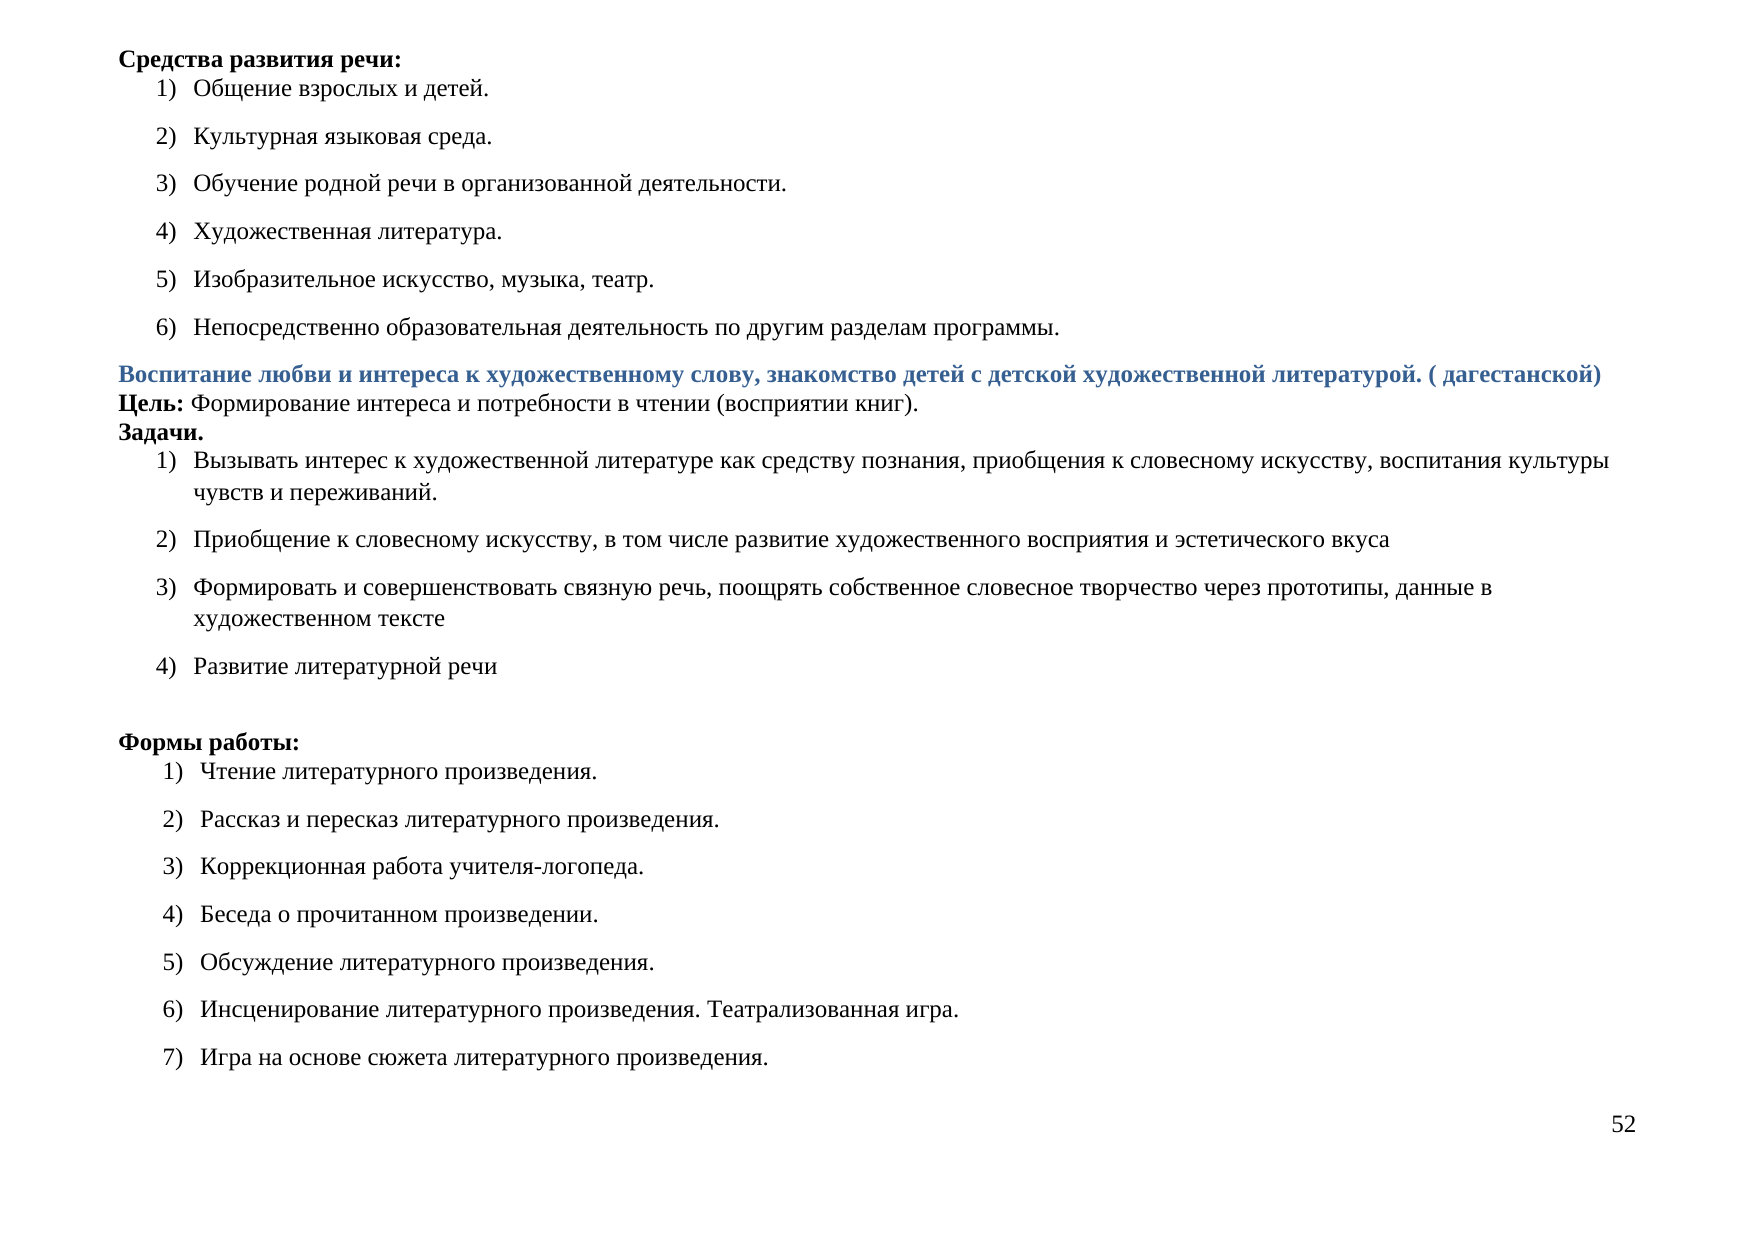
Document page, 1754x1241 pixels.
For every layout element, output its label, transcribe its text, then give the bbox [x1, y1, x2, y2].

list Коррекционная работа учителя-логопеда. [162, 851, 1636, 880]
list Приобщение к словесному искусству, в том числе развитие художественного восприятия и эстетического вкуса [156, 524, 1636, 553]
text Цель: Формирование интереса и потребности в чтении (восприятии книг). [118, 388, 1636, 417]
list Культурная языковая среда. [156, 121, 1636, 149]
text Задачи. [118, 417, 1636, 446]
list Развитие литературной речи [156, 651, 1636, 679]
list Изобразительное искусство, музыка, театр. [156, 264, 1636, 293]
list Игра на основе сюжета литературного произведения. [162, 1042, 1636, 1071]
text Формы работы: [118, 727, 1636, 756]
list Формировать и совершенствовать связную речь, поощрять собственное словесное творчество через прототипы, данные в художественном тексте [156, 572, 1636, 632]
list Инсценирование литературного произведения. Театрализованная игра. [162, 994, 1636, 1023]
list Рассказ и пересказ литературного произведения. [162, 804, 1636, 832]
text Средства развития речи: [118, 44, 1636, 73]
list Общение взрослых и детей. [156, 73, 1636, 102]
text Воспитание любви и интереса к художественному слову, знакомство детей с детской художественной литературой. ( дагестанской) [118, 359, 1636, 388]
list Вызывать интерес к художественной литературе как средству познания, приобщения к словесному искусству, воспитания культуры чувств и переживаний. [156, 446, 1636, 505]
list Непосредственно образовательная деятельность по другим разделам программы. [156, 312, 1636, 340]
list Беседа о прочитанном произведении. [162, 899, 1636, 928]
list Чтение литературного произведения. [162, 756, 1636, 785]
list Обучение родной речи в организованной деятельности. [156, 168, 1636, 197]
list Художественная литература. [156, 216, 1636, 245]
list Обсуждение литературного произведения. [162, 947, 1636, 976]
